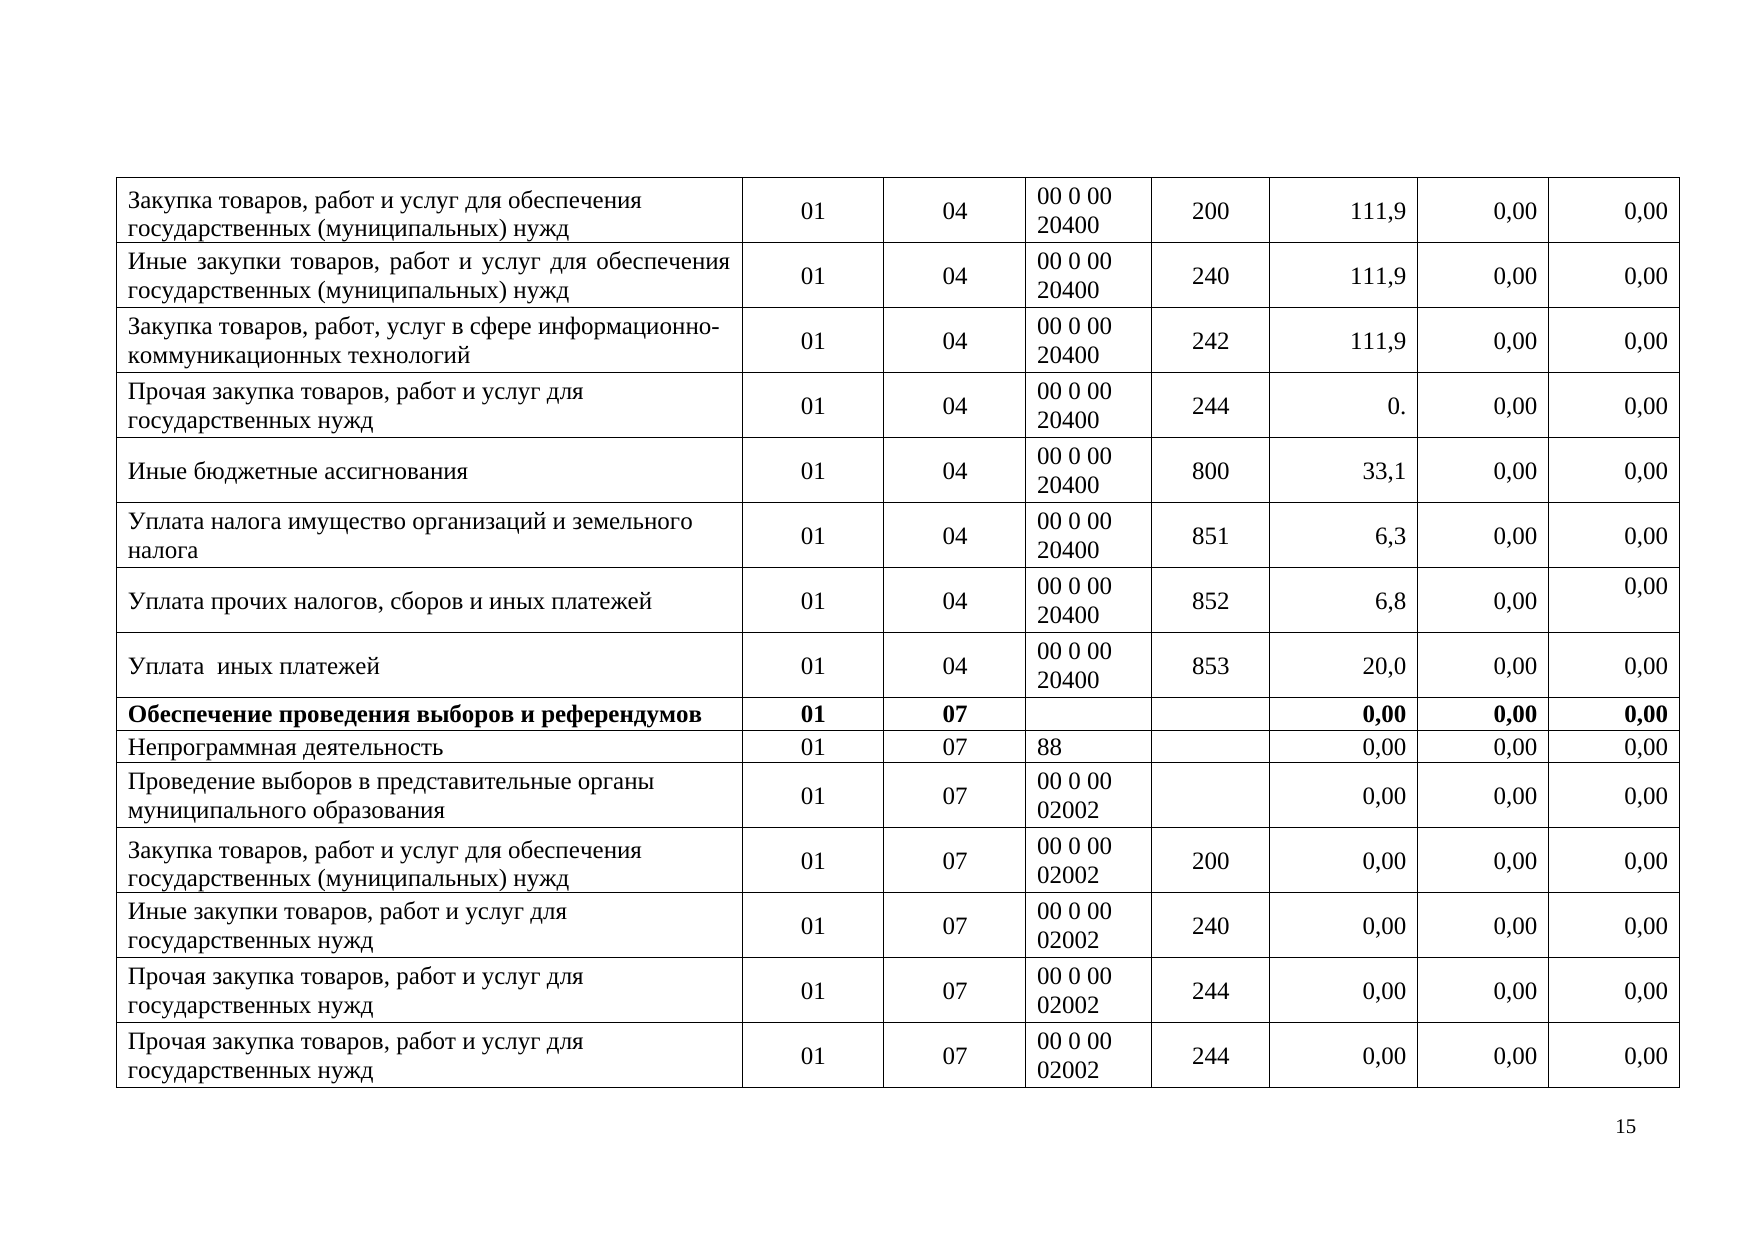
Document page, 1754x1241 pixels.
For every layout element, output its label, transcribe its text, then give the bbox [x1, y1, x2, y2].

table_cell 0,00 [1418, 633, 1548, 697]
table_cell 0,00 [1549, 503, 1679, 567]
table_cell 0. [1270, 373, 1417, 437]
table_cell 0,00 [1270, 958, 1417, 1022]
table_cell 0,00 [1549, 308, 1679, 372]
table_cell Непрограммная деятельность [117, 731, 742, 762]
table_cell 0,00 [1418, 698, 1548, 730]
table_cell 6,3 [1270, 503, 1417, 567]
table_cell 07 [884, 893, 1025, 957]
table_cell 851 [1152, 503, 1269, 567]
table_cell 07 [884, 698, 1025, 730]
table_cell 0,00 [1549, 568, 1679, 632]
table_cell 6,8 [1270, 568, 1417, 632]
table_cell 01 [743, 633, 883, 697]
table_cell 800 [1152, 438, 1269, 502]
table_cell 01 [743, 731, 883, 762]
table_cell 0,00 [1270, 698, 1417, 730]
table_cell 00 0 00 20400 [1026, 308, 1151, 372]
table_cell 01 [743, 568, 883, 632]
table_cell 07 [884, 958, 1025, 1022]
table_cell [1152, 731, 1269, 762]
table_cell 0,00 [1549, 731, 1679, 762]
table_cell 200 [1152, 828, 1269, 892]
table_cell 0,00 [1549, 763, 1679, 827]
table_cell Уплата прочих налогов, сборов и иных платежей [117, 568, 742, 632]
table_cell 00 0 00 02002 [1026, 958, 1151, 1022]
table_cell 111,9 [1270, 308, 1417, 372]
table_cell 00 0 00 02002 [1026, 893, 1151, 957]
table_cell 244 [1152, 958, 1269, 1022]
table_cell 111,9 [1270, 243, 1417, 307]
table_cell 0,00 [1418, 958, 1548, 1022]
table_cell 0,00 [1549, 178, 1679, 242]
table_cell 01 [743, 958, 883, 1022]
table_cell 0,00 [1549, 438, 1679, 502]
table_cell 01 [743, 828, 883, 892]
table_cell [1026, 698, 1151, 730]
table_cell 0,00 [1418, 243, 1548, 307]
table_cell 01 [743, 698, 883, 730]
table_cell 07 [884, 1023, 1025, 1087]
table_cell 0,00 [1418, 438, 1548, 502]
table_cell 0,00 [1418, 828, 1548, 892]
table_cell 0,00 [1418, 308, 1548, 372]
table_cell 0,00 [1549, 893, 1679, 957]
table_cell 0,00 [1549, 243, 1679, 307]
table_cell [1152, 763, 1269, 827]
table_cell 0,00 [1270, 763, 1417, 827]
table_cell 07 [884, 828, 1025, 892]
table_cell 01 [743, 438, 883, 502]
table_cell 04 [884, 373, 1025, 437]
table_cell 01 [743, 503, 883, 567]
table_cell 240 [1152, 893, 1269, 957]
table_cell 0,00 [1418, 1023, 1548, 1087]
table_cell 00 0 00 20400 [1026, 178, 1151, 242]
table_cell 0,00 [1418, 893, 1548, 957]
table_cell [1152, 698, 1269, 730]
table_cell 853 [1152, 633, 1269, 697]
table_cell 00 0 00 02002 [1026, 1023, 1151, 1087]
table_cell 01 [743, 763, 883, 827]
table_cell Уплата иных платежей [117, 633, 742, 697]
table_cell 04 [884, 568, 1025, 632]
table_cell 04 [884, 438, 1025, 502]
table_cell 242 [1152, 308, 1269, 372]
table_cell 00 0 00 20400 [1026, 438, 1151, 502]
table_cell 00 0 00 20400 [1026, 633, 1151, 697]
table_cell Иные бюджетные ассигнования [117, 438, 742, 502]
table_cell 852 [1152, 568, 1269, 632]
table_cell 01 [743, 893, 883, 957]
table_cell 0,00 [1418, 503, 1548, 567]
table_cell Закупка товаров, работ и услуг для обеспечения государственных (муниципальных) нужд [117, 828, 742, 892]
table_cell 07 [884, 731, 1025, 762]
table_cell 04 [884, 503, 1025, 567]
table_cell 00 0 00 20400 [1026, 568, 1151, 632]
table_cell 0,00 [1549, 633, 1679, 697]
table_cell 0,00 [1418, 731, 1548, 762]
table_cell 00 0 00 20400 [1026, 243, 1151, 307]
table_cell 88 [1026, 731, 1151, 762]
table_cell 07 [884, 763, 1025, 827]
table_cell 0,00 [1549, 373, 1679, 437]
table_cell 0,00 [1418, 763, 1548, 827]
table_cell Проведение выборов в представительные органы муниципального образования [117, 763, 742, 827]
table_cell 240 [1152, 243, 1269, 307]
table_cell 01 [743, 1023, 883, 1087]
table_cell Прочая закупка товаров, работ и услуг для государственных нужд [117, 958, 742, 1022]
table_cell 244 [1152, 373, 1269, 437]
table_cell 04 [884, 308, 1025, 372]
table_cell Прочая закупка товаров, работ и услуг для государственных нужд [117, 373, 742, 437]
table_cell 33,1 [1270, 438, 1417, 502]
table_cell 0,00 [1270, 828, 1417, 892]
table_cell 20,0 [1270, 633, 1417, 697]
table_cell Иные закупки товаров, работ и услуг для обеспечения государственных (муниципальных) нужд [117, 243, 742, 307]
table_cell 00 0 00 02002 [1026, 763, 1151, 827]
table_cell Уплата налога имущество организаций и земельного налога [117, 503, 742, 567]
table_cell 0,00 [1549, 698, 1679, 730]
table_cell Закупка товаров, работ, услуг в сфере информационно-коммуникационных технологий [117, 308, 742, 372]
table_cell 0,00 [1418, 373, 1548, 437]
table_cell 04 [884, 178, 1025, 242]
table_cell 0,00 [1549, 958, 1679, 1022]
table_cell 111,9 [1270, 178, 1417, 242]
table_cell 0,00 [1418, 178, 1548, 242]
table_cell 0,00 [1549, 1023, 1679, 1087]
table_cell Прочая закупка товаров, работ и услуг для государственных нужд [117, 1023, 742, 1087]
table_cell 00 0 00 02002 [1026, 828, 1151, 892]
table_cell 200 [1152, 178, 1269, 242]
table_cell 01 [743, 373, 883, 437]
table_cell 01 [743, 243, 883, 307]
table_cell 0,00 [1418, 568, 1548, 632]
table_cell Иные закупки товаров, работ и услуг для государственных нужд [117, 893, 742, 957]
table_cell 0,00 [1270, 893, 1417, 957]
table_cell 0,00 [1549, 828, 1679, 892]
table_cell 244 [1152, 1023, 1269, 1087]
table_cell 0,00 [1270, 731, 1417, 762]
table_cell 01 [743, 178, 883, 242]
table_cell Закупка товаров, работ и услуг для обеспечения государственных (муниципальных) нужд [117, 178, 742, 242]
table_cell 00 0 00 20400 [1026, 503, 1151, 567]
table_cell 0,00 [1270, 1023, 1417, 1087]
table_cell 04 [884, 243, 1025, 307]
table_cell Обеспечение проведения выборов и референдумов [117, 698, 742, 730]
table_cell 00 0 00 20400 [1026, 373, 1151, 437]
table_cell 04 [884, 633, 1025, 697]
table_cell 01 [743, 308, 883, 372]
